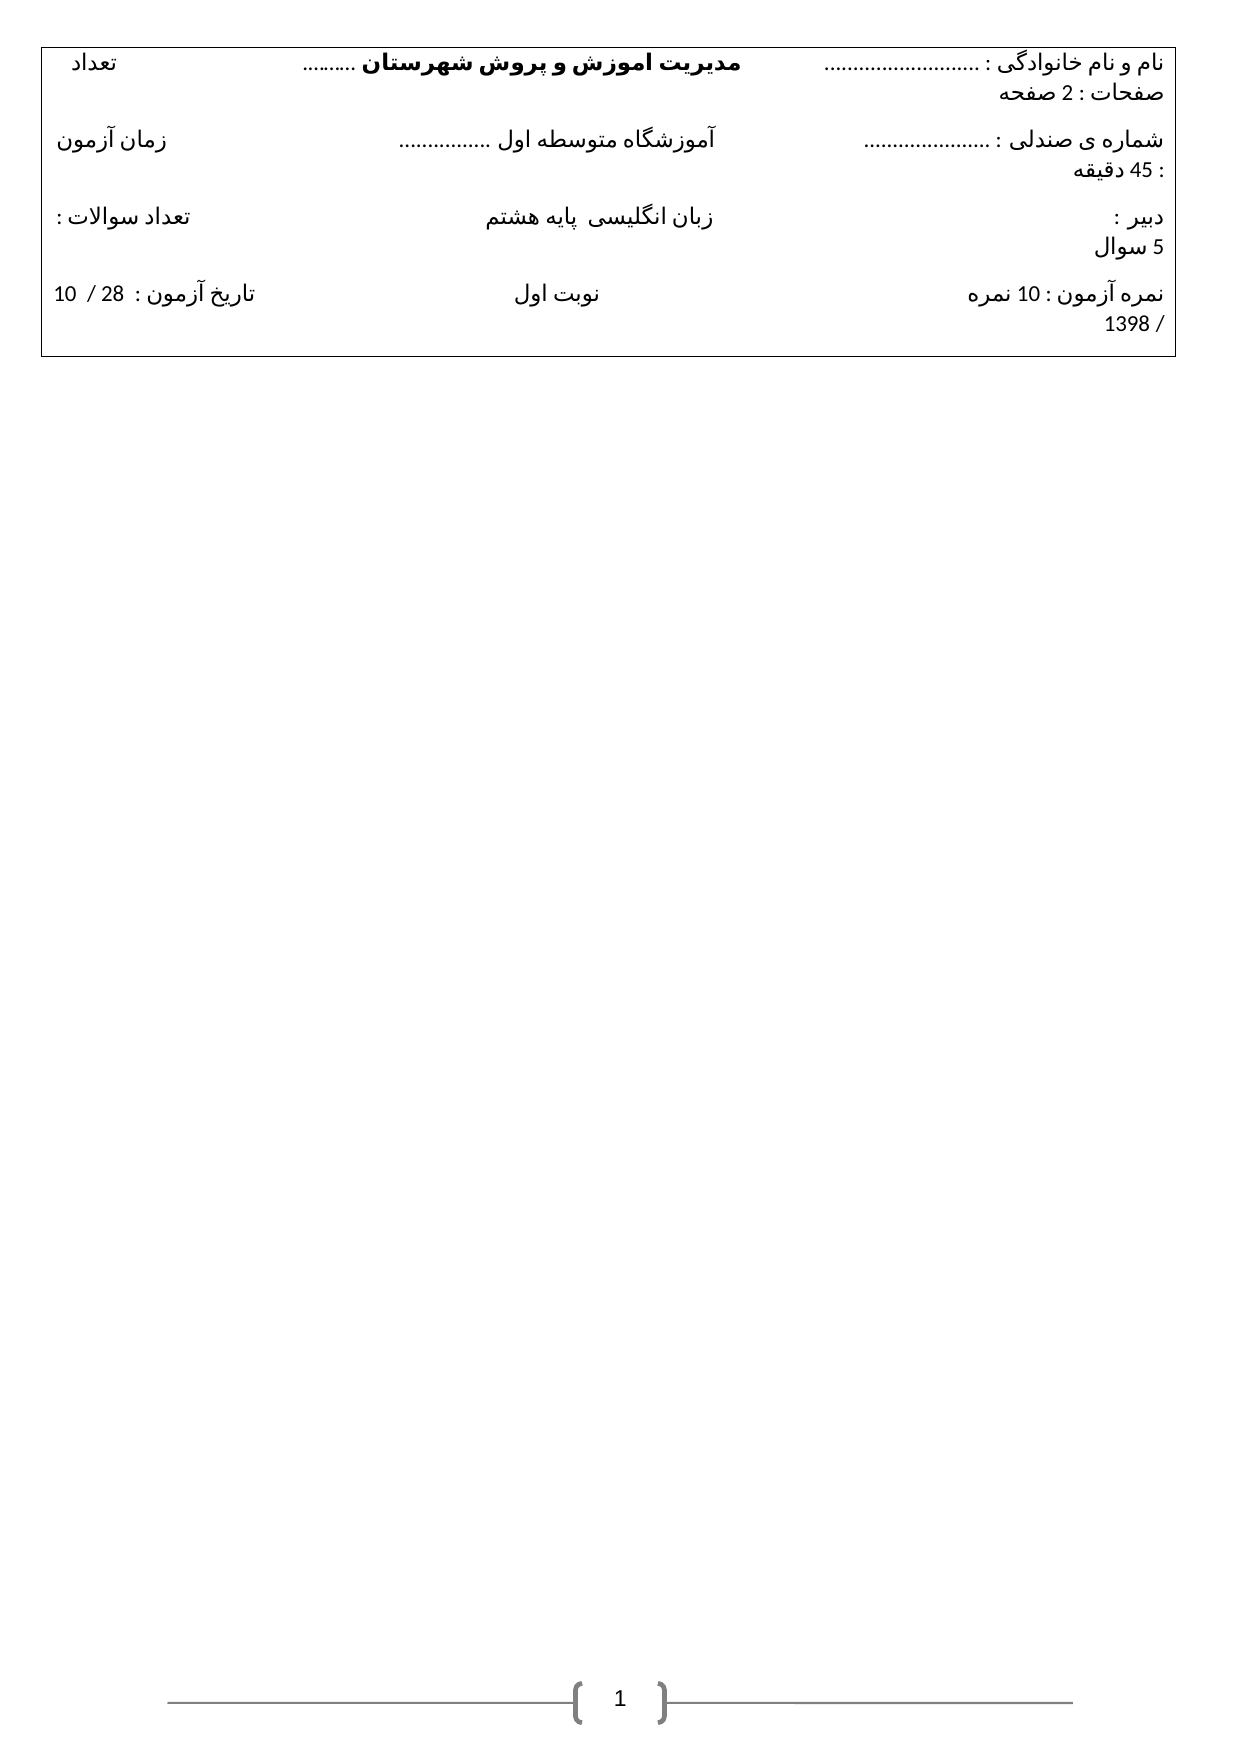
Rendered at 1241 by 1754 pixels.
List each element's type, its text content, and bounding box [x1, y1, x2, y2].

table_header نام و نام خانوادگی : ........................... مدیریت اموزش و پروش شهرستان ………. تعداد صفحات : 2 صفحه شماره ی صندلی : ...................... آموزشگاه متوسطه اول ................ زمان آزمون : 45 دقیقه دبیر : زبان انگلیسی پایه هشتم تعداد سوالات : 5 سوال نمره آزمون : 10 نمره نوبت اول تاریخ آزمون : 28 / 10 / 1398 [42, 48, 1175, 356]
